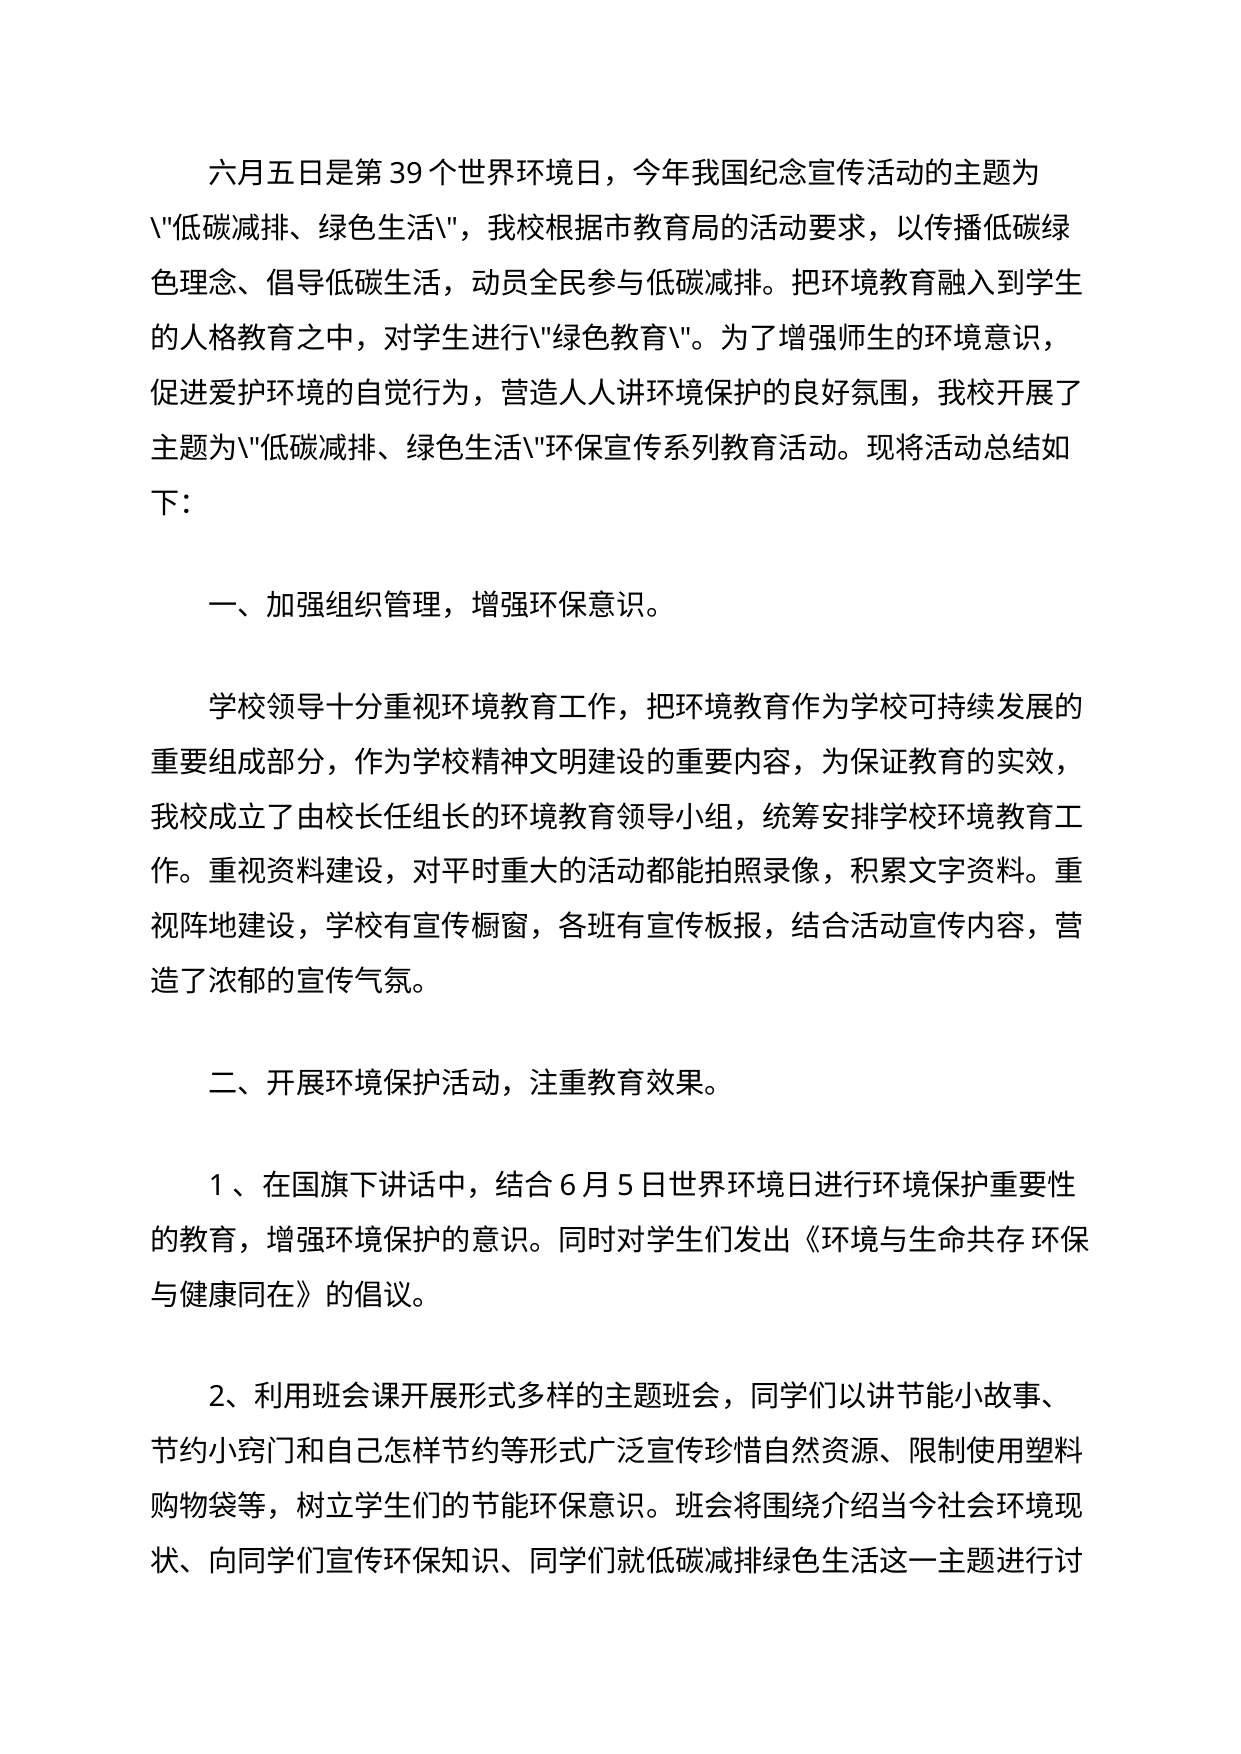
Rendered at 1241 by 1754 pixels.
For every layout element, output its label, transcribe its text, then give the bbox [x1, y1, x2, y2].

text 1 、在国旗下讲话中，结合6月5日世界环境日进行环境保护重要性的教育，增强环境保护的意识。同时对学生们发出《环境与生命共存 环保与健康同在》的倡议。 [150, 1161, 1090, 1313]
text 一、加强组织管理，增强环保意识。 [150, 582, 1090, 624]
text 学校领导十分重视环境教育工作，把环境教育作为学校可持续发展的重要组成部分，作为学校精神文明建设的重要内容，为保证教育的实效，我校成立了由校长任组长的环境教育领导小组，统筹安排学校环境教育工作。重视资料建设，对平时重大的活动都能拍照录像，积累文字资料。重视阵地建设，学校有宣传橱窗，各班有宣传板报，结合活动宣传内容，营造了浓郁的宣传气氛。 [150, 683, 1090, 1000]
text 六月五日是第39个世界环境日，今年我国纪念宣传活动的主题为\"低碳减排、绿色生活\"，我校根据市教育局的活动要求，以传播低碳绿色理念、倡导低碳生活，动员全民参与低碳减排。把环境教育融入到学生的人格教育之中，对学生进行\"绿色教育\"。为了增强师生的环境意识，促进爱护环境的自觉行为，营造人人讲环境保护的良好氛围，我校开展了主题为\"低碳减排、绿色生活\"环保宣传系列教育活动。现将活动总结如下： [150, 150, 1090, 522]
text 二、开展环境保护活动，注重教育效果。 [150, 1059, 1090, 1102]
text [150, 1373, 1090, 1580]
